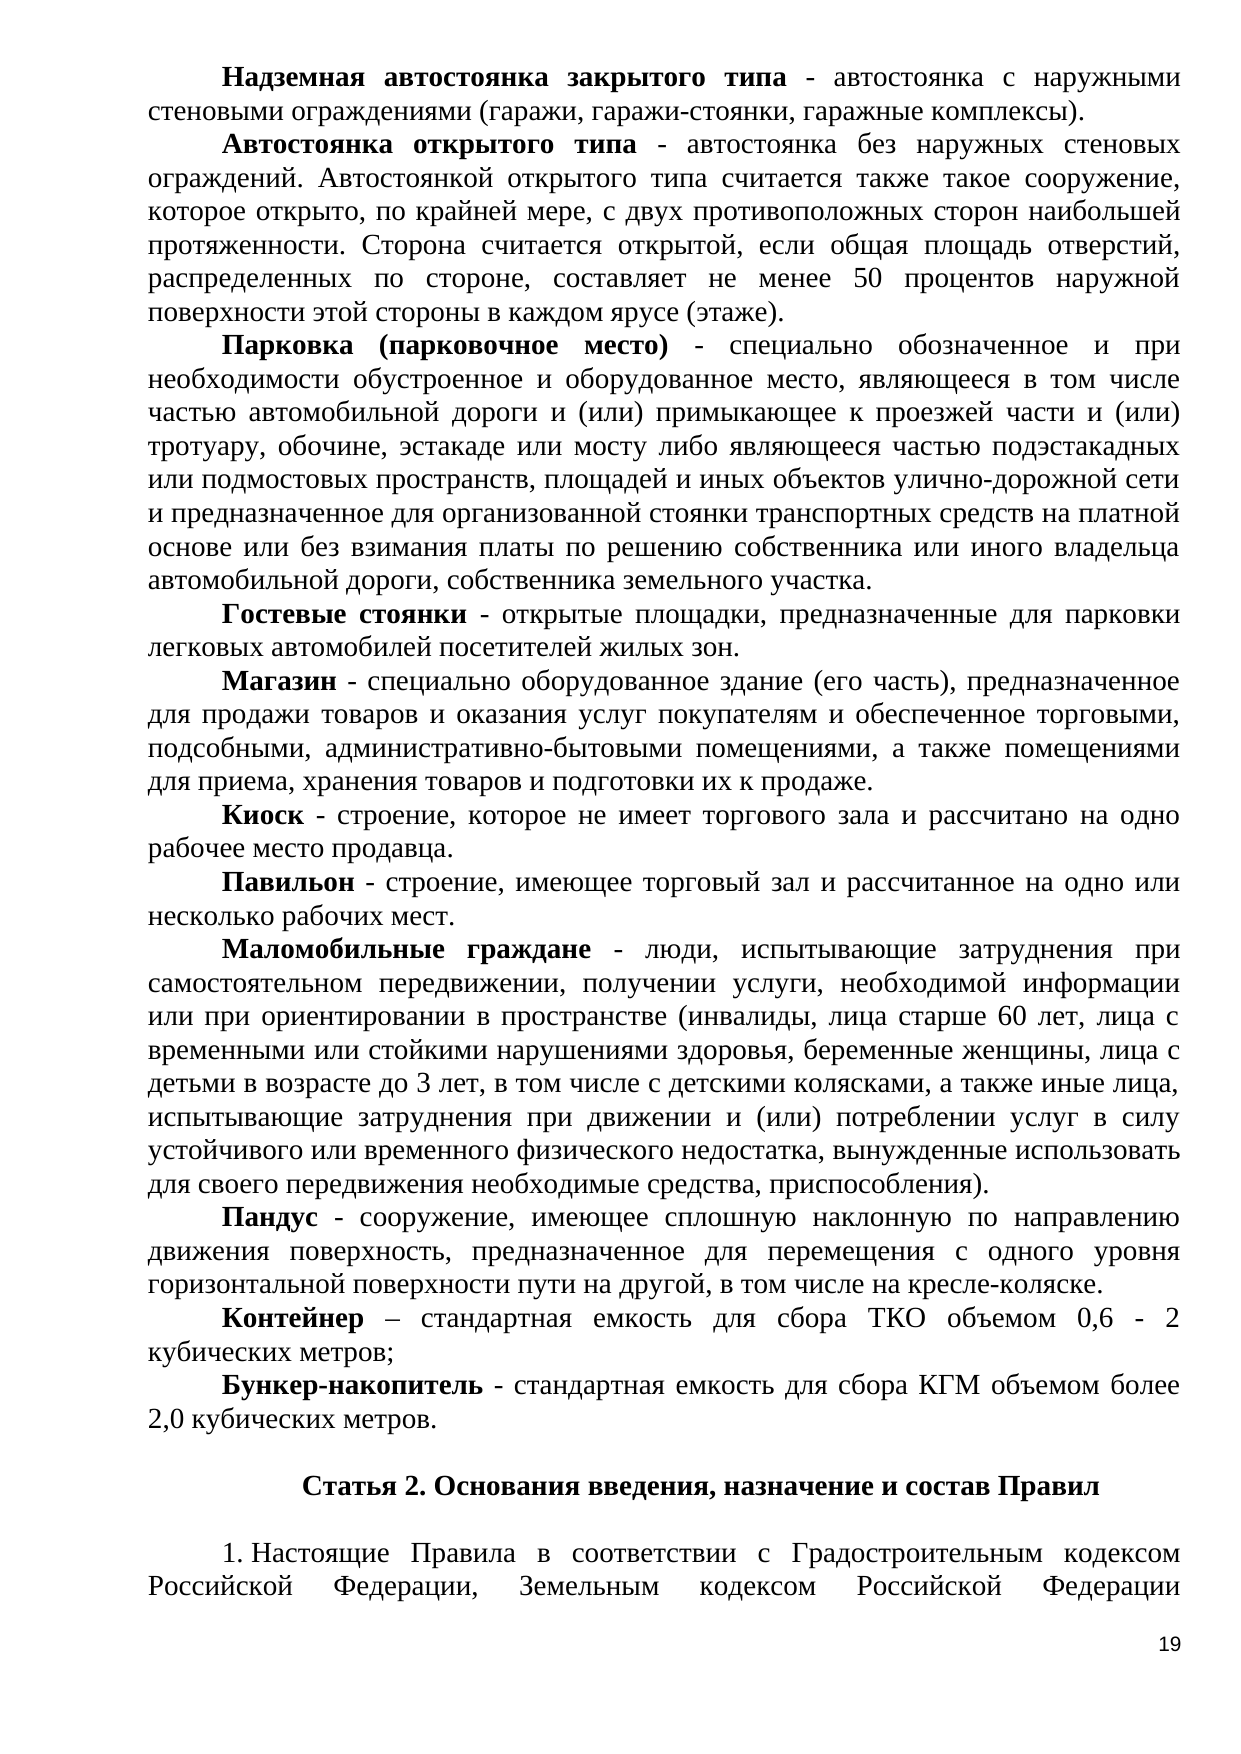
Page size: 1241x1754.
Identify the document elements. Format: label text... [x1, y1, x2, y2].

subtitle Статья 2. Основания введения, назначение и состав Правил [148, 1468, 1181, 1501]
text Киоск - строение, которое не имеет торгового зала и рассчитано на одно рабочее место продавца. [148, 797, 1181, 864]
text Гостевые стоянки - открытые площадки, предназначенные для парковки легковых автомобилей посетителей жилых зон. [148, 596, 1181, 663]
text Павильон - строение, имеющее торговый зал и рассчитанное на одно или несколько рабочих мест. [148, 864, 1181, 931]
text Бункер-накопитель - стандартная емкость для сбора КГМ объемом более 2,0 кубических метров. [148, 1367, 1181, 1434]
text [148, 1535, 1181, 1602]
text Магазин - специально оборудованное здание (его часть), предназначенное для продажи товаров и оказания услуг покупателям и обеспеченное торговыми, подсобными, административно-бытовыми помещениями, а также помещениями для приема, хранения товаров и подготовки их к продаже. [148, 663, 1181, 797]
text Пандус - сооружение, имеющее сплошную наклонную по направлению движения поверхность, предназначенное для перемещения с одного уровня горизонтальной поверхности пути на другой, в том числе на кресле-коляске. [148, 1199, 1181, 1300]
text Автостоянка открытого типа - автостоянка без наружных стеновых ограждений. Автостоянкой открытого типа считается также такое сооружение, которое открыто, по крайней мере, с двух противоположных сторон наибольшей протяженности. Сторона считается открытой, если общая площадь отверстий, распределенных по стороне, составляет не менее 50 процентов наружной поверхности этой стороны в каждом ярусе (этаже). [148, 126, 1181, 327]
text Маломобильные граждане - люди, испытывающие затруднения при самостоятельном передвижении, получении услуги, необходимой информации или при ориентировании в пространстве (инвалиды, лица старше 60 лет, лица с временными или стойкими нарушениями здоровья, беременные женщины, лица с детьми в возрасте до 3 лет, в том числе с детскими колясками, а также иные лица, испытывающие затруднения при движении и (или) потреблении услуг в силу устойчивого или временного физического недостатка, вынужденные использовать для своего передвижения необходимые средства, приспособления). [148, 931, 1181, 1199]
text Надземная автостоянка закрытого типа - автостоянка с наружными стеновыми ограждениями (гаражи, гаражи-стоянки, гаражные комплексы). [148, 59, 1181, 126]
text Парковка (парковочное место) - специально обозначенное и при необходимости обустроенное и оборудованное место, являющееся в том числе частью автомобильной дороги и (или) примыкающее к проезжей части и (или) тротуару, обочине, эстакаде или мосту либо являющееся частью подэстакадных или подмостовых пространств, площадей и иных объектов улично-дорожной сети и предназначенное для организованной стоянки транспортных средств на платной основе или без взимания платы по решению собственника или иного владельца автомобильной дороги, собственника земельного участка. [148, 327, 1181, 596]
text Контейнер – стандартная емкость для сбора ТКО объемом 0,6 - 2 кубических метров; [148, 1300, 1181, 1367]
